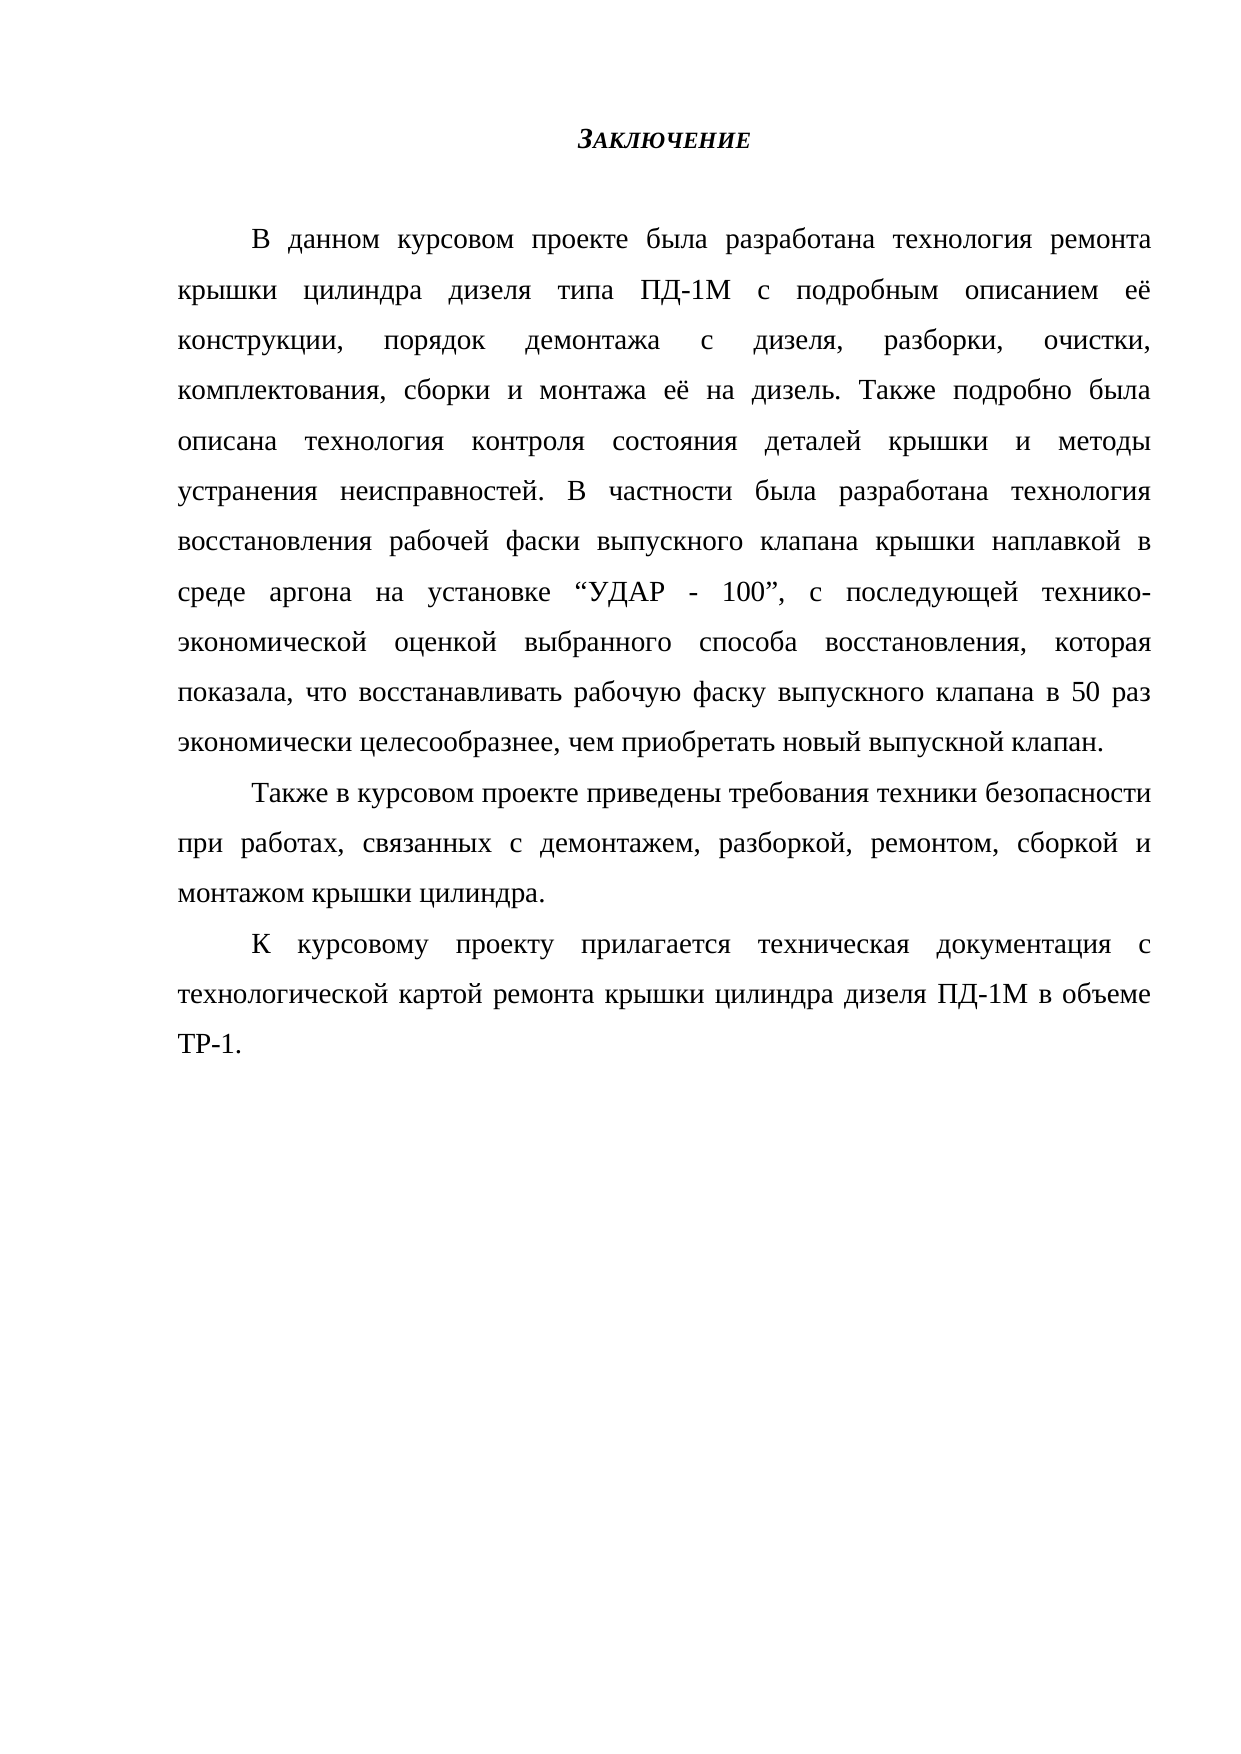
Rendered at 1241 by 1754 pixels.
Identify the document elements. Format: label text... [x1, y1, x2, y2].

subtitle Заключение [177, 121, 1152, 154]
text В данном курсовом проекте была разработана технология ремонта крышки цилиндра дизеля типа ПД-1М с подробным описанием её конструкции, порядок демонтажа с дизеля, разборки, очистки, комплектования, сборки и монтажа её на дизель. Также подробно была описана технология контроля состояния деталей крышки и методы устранения неисправностей. В частности была разработана технология восстановления рабочей фаски выпускного клапана крышки наплавкой в среде аргона на установке “УДАР - , с последующей технико-экономической оценкой выбранного способа восстановления, которая показала, что восстанавливать рабочую фаску выпускного клапана в 50 раз экономически целесообразнее, чем приобретать новый выпускной клапан. [177, 222, 1152, 758]
text К курсовому проекту прилагается техническая документация с технологической картой ремонта крышки цилиндра дизеля ПД-1М в объеме ТР-1. [177, 926, 1152, 1060]
text Также в курсовом проекте приведены требования техники безопасности при работах, связанных с демонтажем, разборкой, ремонтом, сборкой и монтажом крышки цилиндра. [177, 775, 1152, 909]
